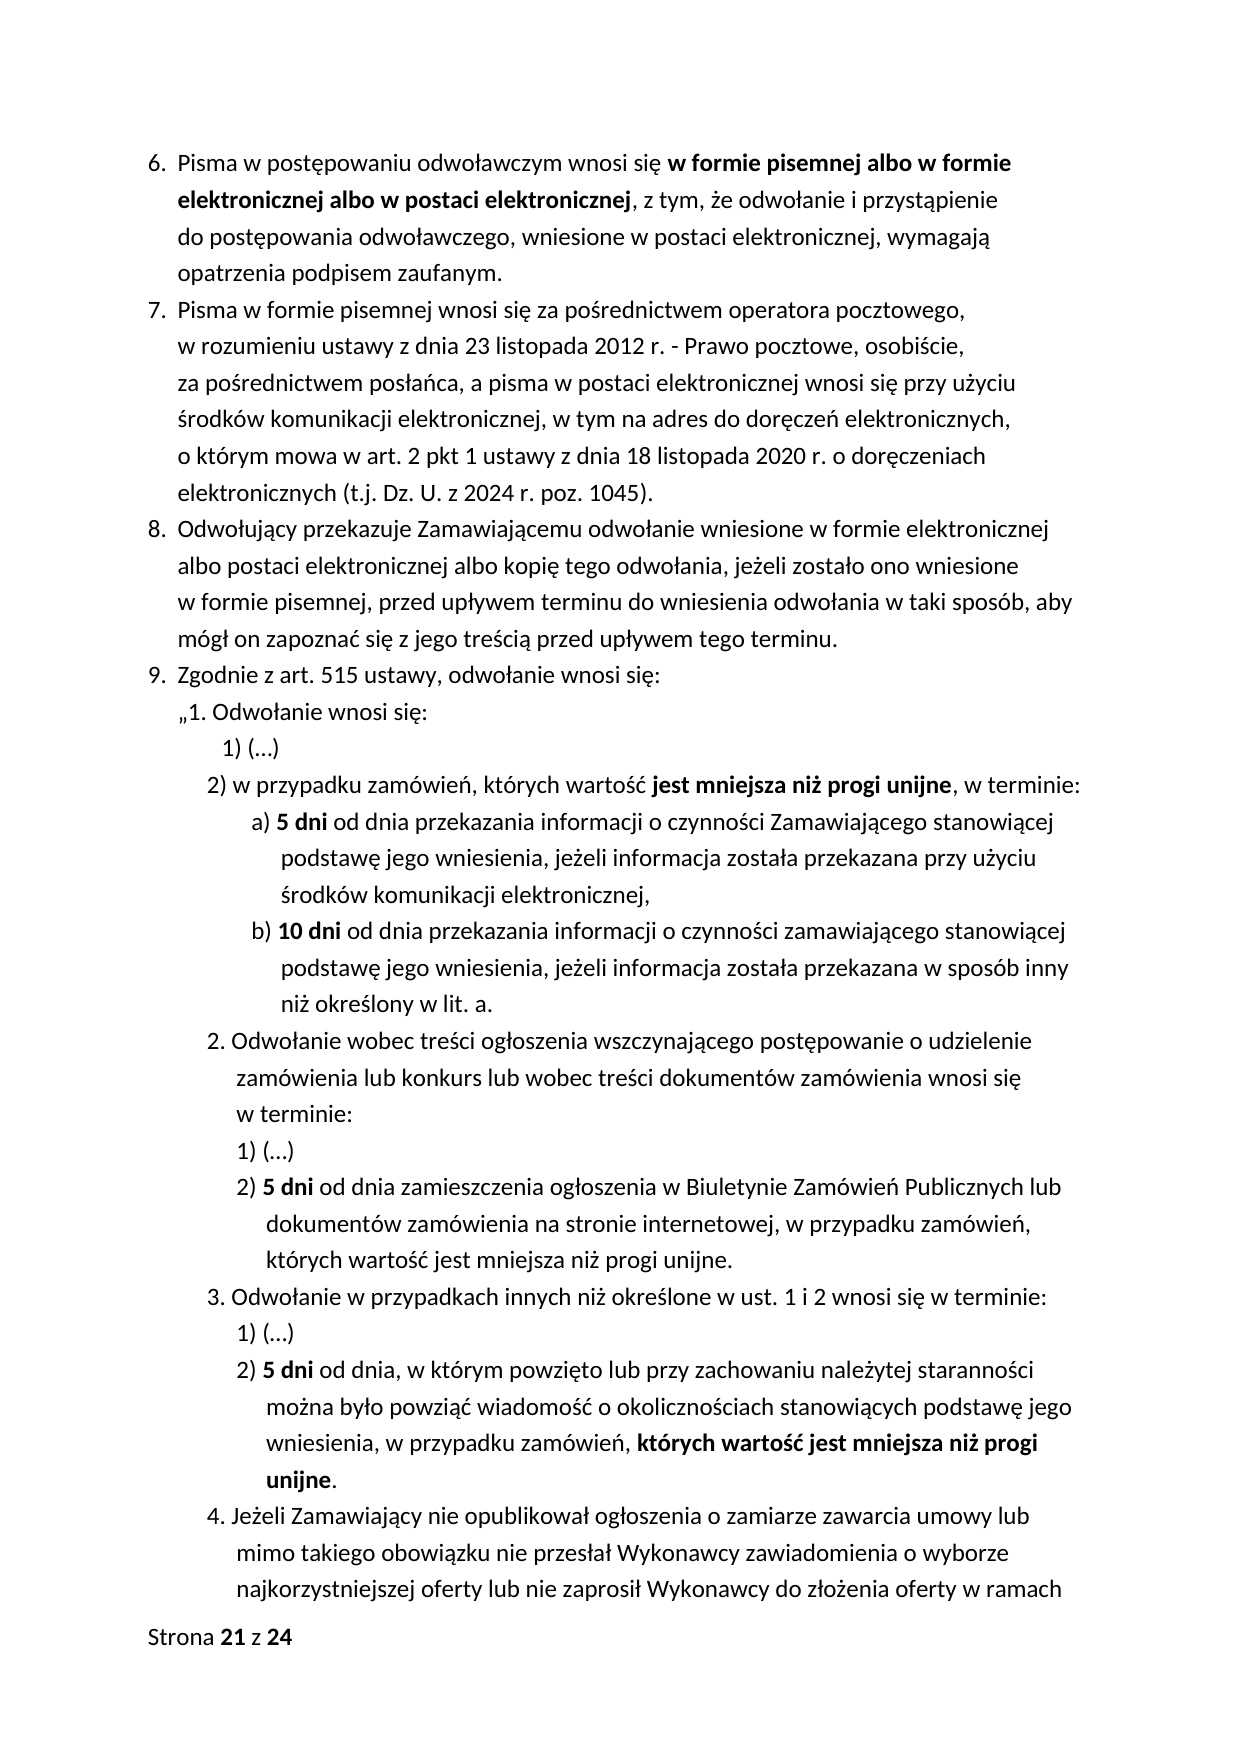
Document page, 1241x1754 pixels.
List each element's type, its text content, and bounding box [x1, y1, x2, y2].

text „1. Odwołanie wnosi się: [177, 696, 1093, 727]
list Pisma w postępowaniu odwoławczym wnosi się w formie pisemnej albo w formie elektronicznej albo w postaci elektronicznej, z tym, że odwołanie i przystąpienie do postępowania odwoławczego, wniesione w postaci elektronicznej, wymagają opatrzenia podpisem zaufanym. [148, 148, 1090, 288]
list Pisma w formie pisemnej wnosi się za pośrednictwem operatora pocztowego, w rozumieniu ustawy z dnia 23 listopada 2012 r. - Prawo pocztowe, osobiście, za pośrednictwem posłańca, a pisma w postaci elektronicznej wnosi się przy użyciu środków komunikacji elektronicznej, w tym na adres do doręczeń elektronicznych, o którym mowa w art. 2 pkt 1 ustawy z dnia 18 listopada 2020 r. o doręczeniach elektronicznych (t.j. Dz. U. z 2024 r. poz. 1045). [148, 294, 1090, 507]
list Odwołujący przekazuje Zamawiającemu odwołanie wniesione w formie elektronicznej albo postaci elektronicznej albo kopię tego odwołania, jeżeli zostało ono wniesione w formie pisemnej, przed upływem terminu do wniesienia odwołania w taki sposób, aby mógł on zapoznać się z jego treścią przed upływem tego terminu. [148, 513, 1090, 653]
list Zgodnie z art. 515 ustawy, odwołanie wnosi się: [148, 659, 1090, 690]
text 1) (…) [236, 1135, 1093, 1165]
text b) 10 dni od dnia przekazania informacji o czynności zamawiającego stanowiącej podstawę jego wniesienia, jeżeli informacja została przekazana w sposób inny niż określony w lit. a. [251, 915, 1093, 1019]
text 2) 5 dni od dnia zamieszczenia ogłoszenia w Biuletynie Zamówień Publicznych lub dokumentów zamówienia na stronie internetowej, w przypadku zamówień, których wartość jest mniejsza niż progi unijne. [236, 1171, 1093, 1275]
text 3. Odwołanie w przypadkach innych niż określone w ust. 1 i 2 wnosi się w terminie: [148, 1281, 1093, 1312]
text 1) (…) [187, 733, 1093, 763]
text 2) 5 dni od dnia, w którym powzięto lub przy zachowaniu należytej staranności można było powziąć wiadomość o okolicznościach stanowiących podstawę jego wniesienia, w przypadku zamówień, których wartość jest mniejsza niż progi unijne. [236, 1354, 1093, 1494]
text 1) (…) [236, 1318, 1093, 1348]
text 2. Odwołanie wobec treści ogłoszenia wszczynającego postępowanie o udzielenie zamówienia lub konkurs lub wobec treści dokumentów zamówienia wnosi się w terminie: [207, 1025, 1093, 1129]
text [207, 1500, 1093, 1604]
text a) 5 dni od dnia przekazania informacji o czynności Zamawiającego stanowiącej podstawę jego wniesienia, jeżeli informacja została przekazana przy użyciu środków komunikacji elektronicznej, [251, 806, 1093, 909]
text 2) w przypadku zamówień, których wartość jest mniejsza niż progi unijne, w terminie: [192, 769, 1093, 800]
